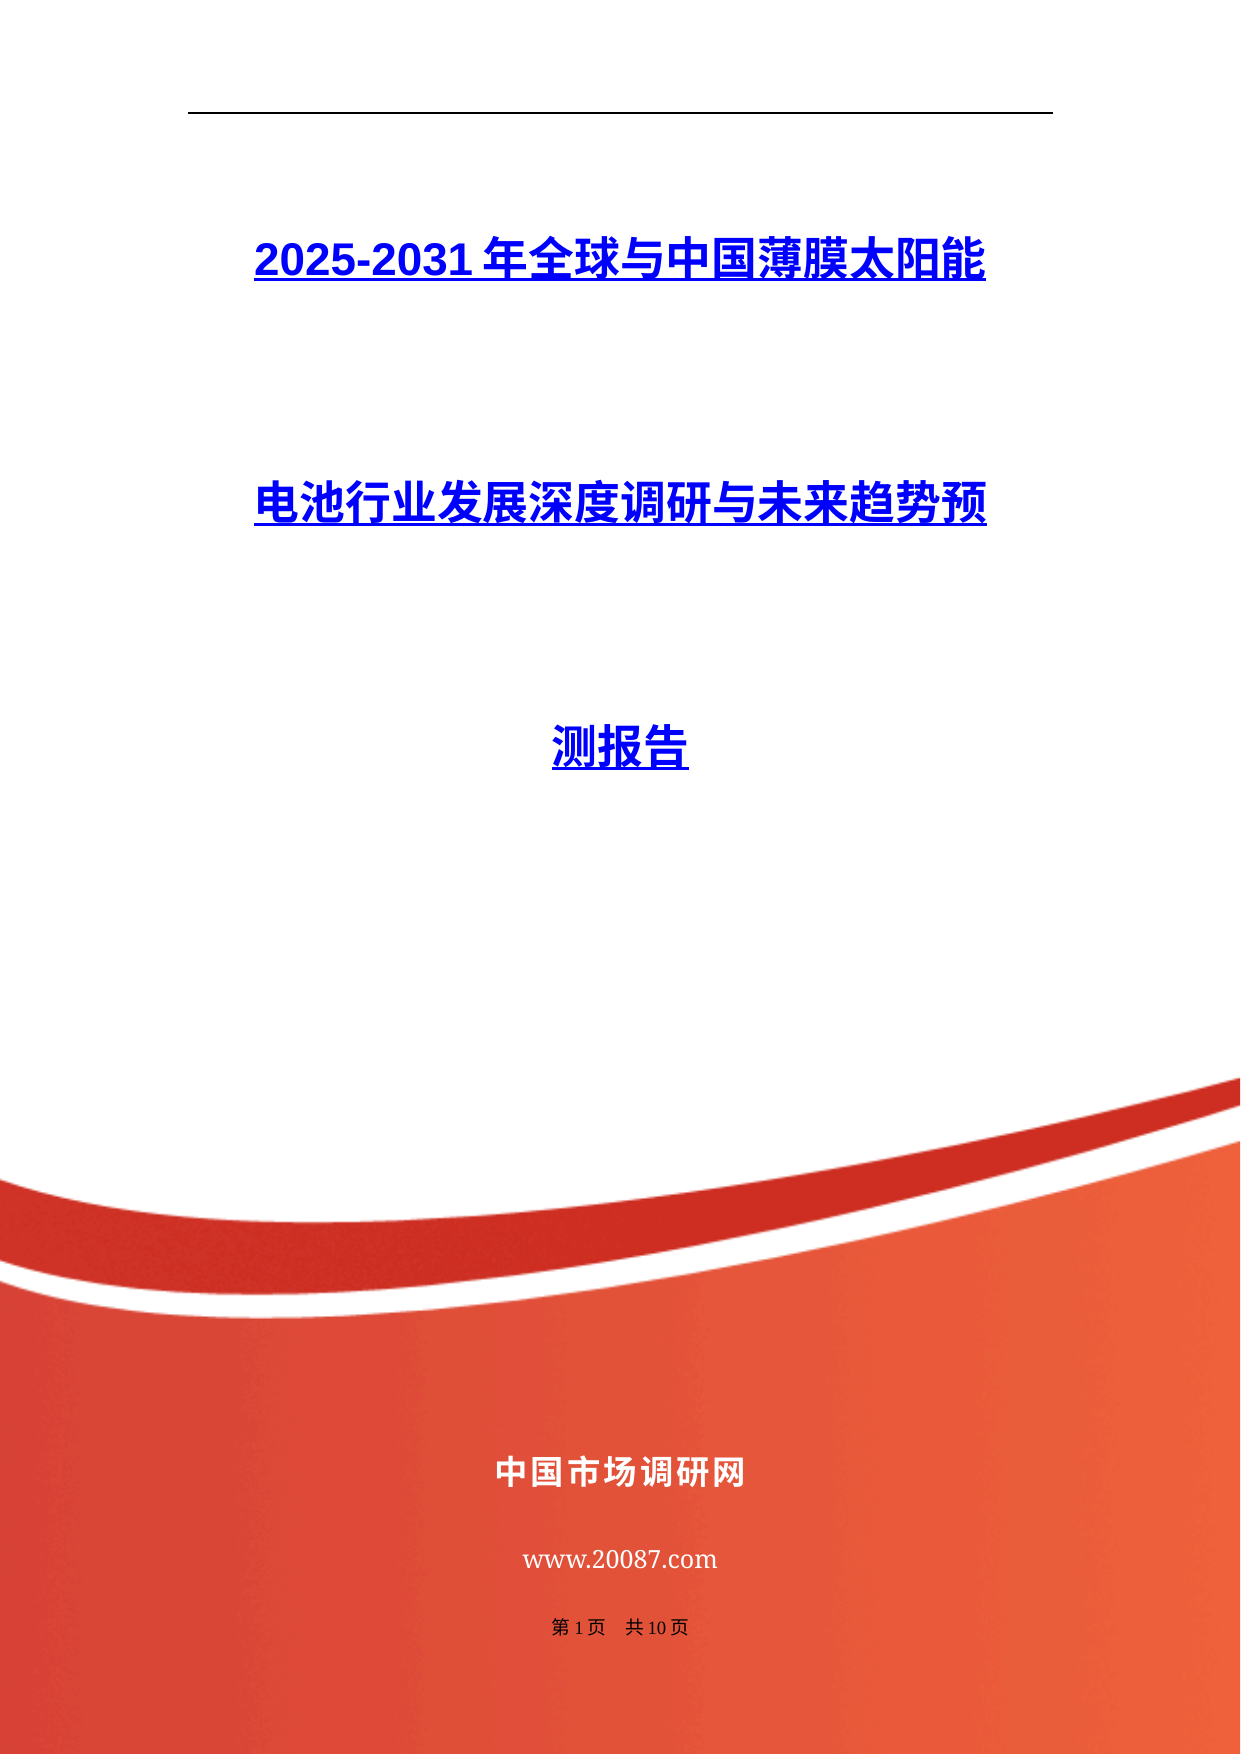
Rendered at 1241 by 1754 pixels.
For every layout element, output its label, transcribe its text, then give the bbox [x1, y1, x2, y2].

text www.20087.com [187, 1526, 1053, 1591]
table_header 2025-2031年全球与中国薄膜太阳能电池行业发展深度调研与未来趋势预测报告 [188, 207, 1053, 871]
picture [0, 1006, 1241, 1754]
subtitle 中国市场调研网 [187, 1437, 1053, 1502]
